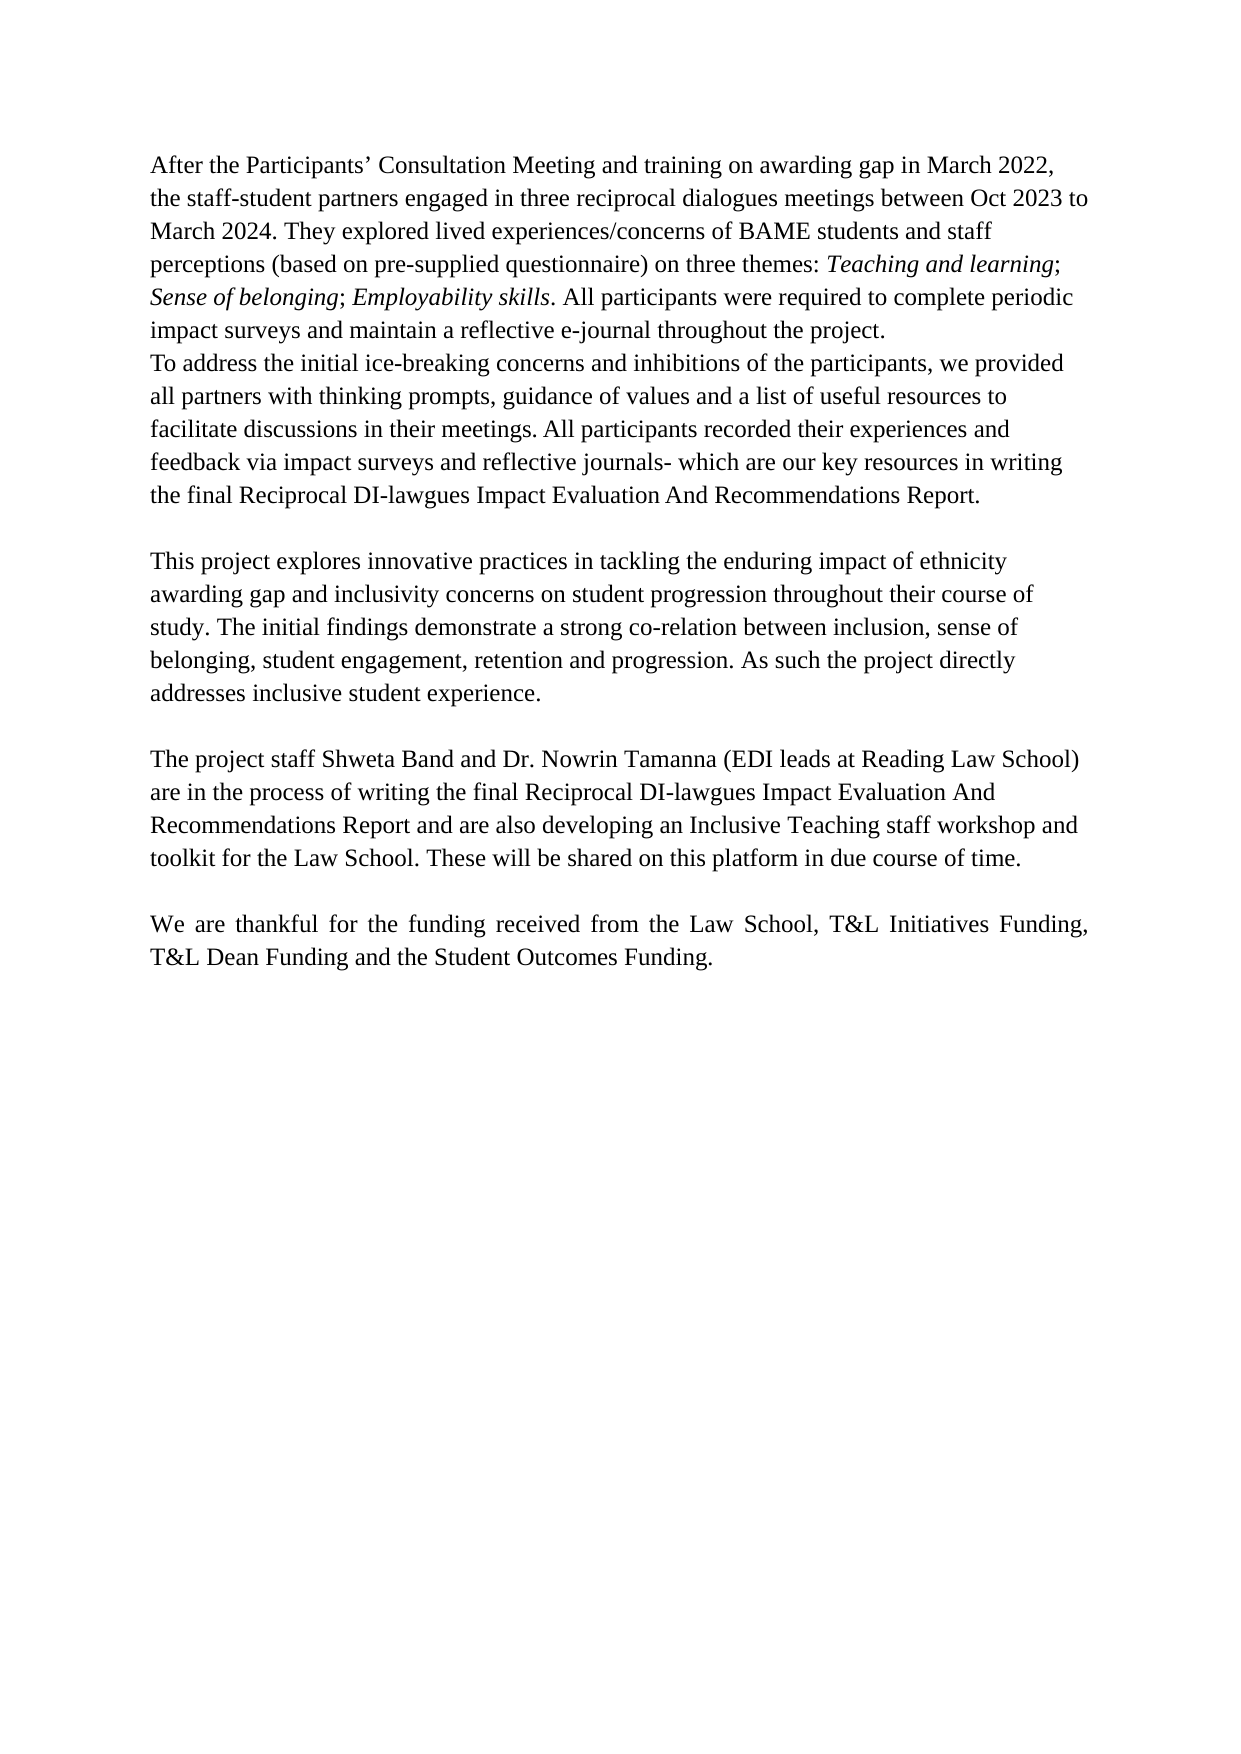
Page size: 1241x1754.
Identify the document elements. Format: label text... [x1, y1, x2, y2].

text This project explores innovative practices in tackling the enduring impact of ethnicity awarding gap and inclusivity concerns on student progression throughout their course of study. The initial findings demonstrate a strong co-relation between inclusion, sense of belonging, student engagement, retention and progression. As such the project directly addresses inclusive student experience. [150, 546, 1090, 707]
text We are thankful for the funding received from the Law School, T&L Initiatives Funding, T&L Dean Funding and the Student Outcomes Funding. [150, 909, 1090, 971]
text After the Participants’ Consultation Meeting and training on awarding gap in March 2022, the staff-student partners engaged in three reciprocal dialogues meetings between Oct 2023 to March 2024. They explored lived experiences/concerns of BAME students and staff perceptions (based on pre-supplied questionnaire) on three themes: Teaching and learning; Sense of belonging; Employability skills. All participants were required to complete periodic impact surveys and maintain a reflective e-journal throughout the project. [150, 150, 1090, 344]
text To address the initial ice-breaking concerns and inhibitions of the participants, we provided all partners with thinking prompts, guidance of values and a list of useful resources to facilitate discussions in their meetings. All participants recorded their experiences and feedback via impact surveys and reflective journals- which are our key resources in writing the final Reciprocal DI-lawgues Impact Evaluation And Recommendations Report. [150, 348, 1090, 509]
text The project staff Shweta Band and Dr. Nowrin Tamanna (EDI leads at Reading Law School) are in the process of writing the final Reciprocal DI-lawgues Impact Evaluation And Recommendations Report and are also developing an Inclusive Teaching staff workshop and toolkit for the Law School. These will be shared on this platform in due course of time. [150, 744, 1090, 872]
